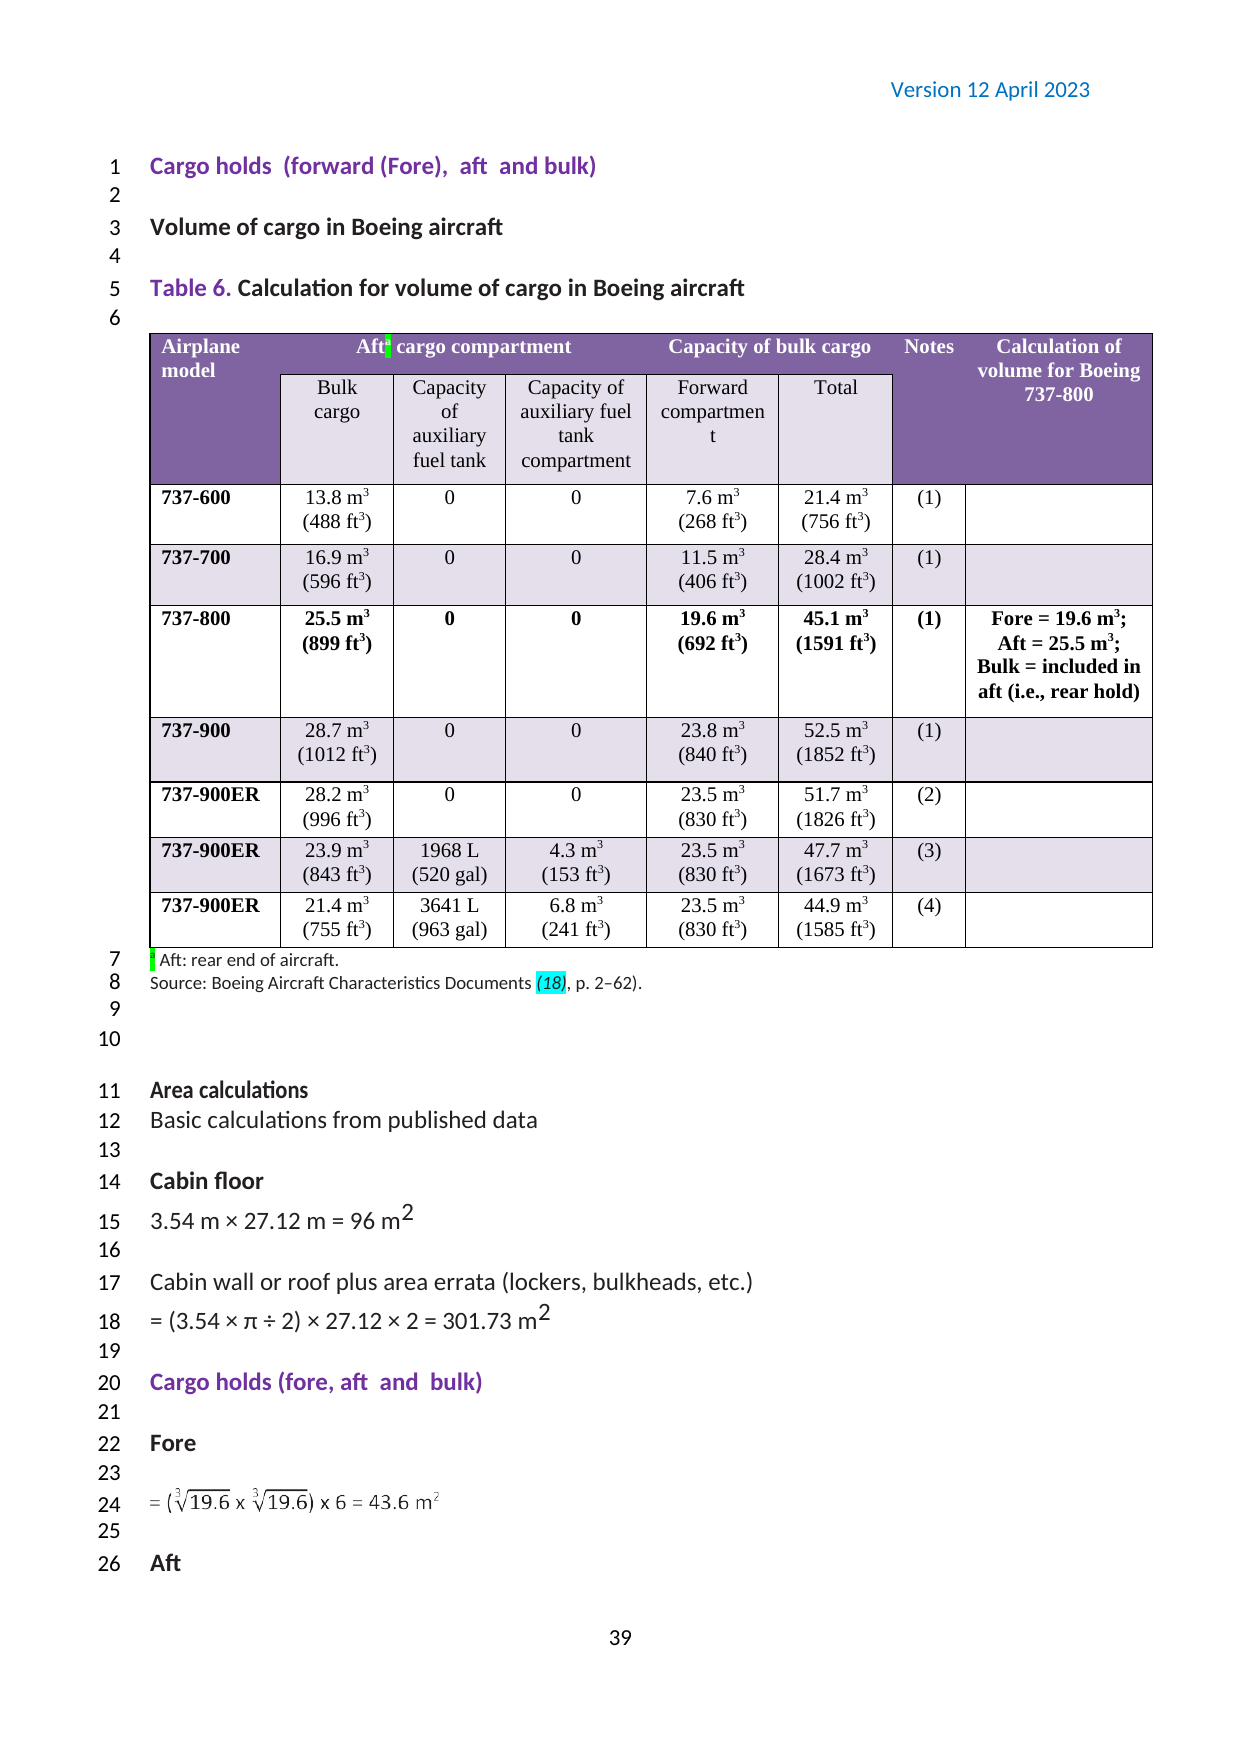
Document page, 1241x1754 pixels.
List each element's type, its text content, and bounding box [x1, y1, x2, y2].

table_cell 23.9 m3 (843 ft3) [281, 838, 393, 892]
subtitle Cabin wall or roof plus area errata (lockers, bulkheads, etc.) [150, 1266, 1090, 1296]
table_cell 4.3 m3 (153 ft3) [506, 838, 646, 892]
subtitle Cabin ﬂoor [150, 1166, 1090, 1196]
text 3.54 m × 27.12 m = 96 m2 [150, 1196, 1090, 1235]
table_cell 6.8 m3 (241 ft3) [506, 893, 646, 947]
table_cell 0 [394, 718, 505, 781]
table_cell (1) [893, 545, 965, 605]
table_cell [966, 783, 1152, 837]
text Source: Boeing Aircraft Characteristics Documents (18), p. 2–62). [150, 971, 536, 994]
table_cell 737-900ER [151, 838, 280, 892]
table_cell [966, 838, 1152, 892]
text a Aft: rear end of aircraft. [155, 948, 1090, 971]
table_cell 0 [506, 545, 646, 605]
table_cell Bulk cargo [281, 375, 393, 484]
table_cell Forward compartment [647, 375, 778, 484]
table_cell 23.8 m3 (840 ft3) [647, 718, 778, 781]
table_cell 0 [394, 485, 505, 543]
table_cell 52.5 m3 (1852 ft3) [779, 718, 892, 781]
table_cell 28.7 m3 (1012 ft3) [281, 718, 393, 781]
table_cell 0 [506, 606, 646, 717]
table_cell 737-800 [151, 606, 280, 717]
subtitle Cargo holds (fore, aft and bulk) [150, 1366, 1090, 1397]
table_cell (4) [893, 893, 965, 947]
table_header Notes [893, 334, 965, 484]
text Aft [150, 1547, 1090, 1577]
table_cell [966, 893, 1152, 947]
table_cell Capacity of auxiliary fuel tank compartment [506, 375, 646, 484]
table_cell Total [779, 375, 892, 484]
table_cell (3) [893, 838, 965, 892]
table_cell 51.7 m3 (1826 ft3) [779, 783, 892, 837]
table_cell 7.6 m3 (268 ft3) [647, 485, 778, 543]
table_cell 21.4 m3 (756 ft3) [779, 485, 892, 543]
text = (3.54 × π ÷ 2) × 27.12 × 2 = 301.73 m2 [150, 1296, 1090, 1336]
table_cell 1968 L (520 gal) [394, 838, 505, 892]
table_header Capacity of bulk cargo [646, 334, 893, 374]
table_cell [966, 545, 1152, 605]
table_cell Capacity of auxiliary fuel tank [394, 375, 505, 484]
table_cell (1) [893, 606, 965, 717]
table_cell 28.2 m3 (996 ft3) [281, 783, 393, 837]
table_header Calculation of volume for Boeing 737-800 [965, 334, 1152, 484]
table_cell 44.9 m3 (1585 ft3) [779, 893, 892, 947]
picture [150, 1488, 439, 1513]
table_cell 0 [394, 545, 505, 605]
table_cell 45.1 m3 (1591 ft3) [779, 606, 892, 717]
table_header Airplane model [151, 334, 281, 484]
table_cell 21.4 m3 (755 ft3) [281, 893, 393, 947]
table_cell 23.5 m3 (830 ft3) [647, 838, 778, 892]
table_cell Fore = 19.6 m3; Aft = 25.5 m3; Bulk = included in aft (i.e., rear hold) [966, 606, 1152, 717]
table_cell 23.5 m3 (830 ft3) [647, 893, 778, 947]
table_cell (1) [893, 718, 965, 781]
table_cell 737-600 [151, 485, 280, 543]
table_cell 23.5 m3 (830 ft3) [647, 783, 778, 837]
table_cell 737-700 [151, 545, 280, 605]
text Basic calculations from published data [150, 1104, 1090, 1135]
table_cell 47.7 m3 (1673 ft3) [779, 838, 892, 892]
table_cell 0 [506, 783, 646, 837]
table_header Afta cargo compartment [281, 334, 646, 374]
table_cell 3641 L (963 gal) [394, 893, 505, 947]
table_cell 25.5 m3 (899 ft3) [281, 606, 393, 717]
table_cell [966, 485, 1152, 543]
table_cell 28.4 m3 (1002 ft3) [779, 545, 892, 605]
table_cell 11.5 m3 (406 ft3) [647, 545, 778, 605]
text Table 6. Calculation for volume of cargo in Boeing aircraft [150, 272, 1090, 303]
table_cell (2) [893, 783, 965, 837]
table_cell 16.9 m3 (596 ft3) [281, 545, 393, 605]
table_cell 737-900ER [151, 893, 280, 947]
table_cell (1) [893, 485, 965, 543]
table_cell [966, 718, 1152, 781]
table_cell 0 [506, 718, 646, 781]
subtitle Volume of cargo in Boeing aircraft [150, 211, 1090, 242]
table_cell 737-900ER [151, 783, 280, 837]
table_cell 13.8 m3 (488 ft3) [281, 485, 393, 543]
subtitle Cargo holds (forward (Fore), aft and bulk) [150, 150, 1090, 181]
table_cell 0 [394, 606, 505, 717]
text Source: Boeing Aircraft Characteristics Documents (18), p. 2–62). [566, 971, 1090, 994]
subtitle Fore [150, 1427, 1090, 1458]
table_cell 737-900 [151, 718, 280, 781]
subtitle Area calculations [150, 1074, 1090, 1104]
table_cell 19.6 m3 (692 ft3) [647, 606, 778, 717]
table_cell 0 [394, 783, 505, 837]
table_cell 0 [506, 485, 646, 543]
